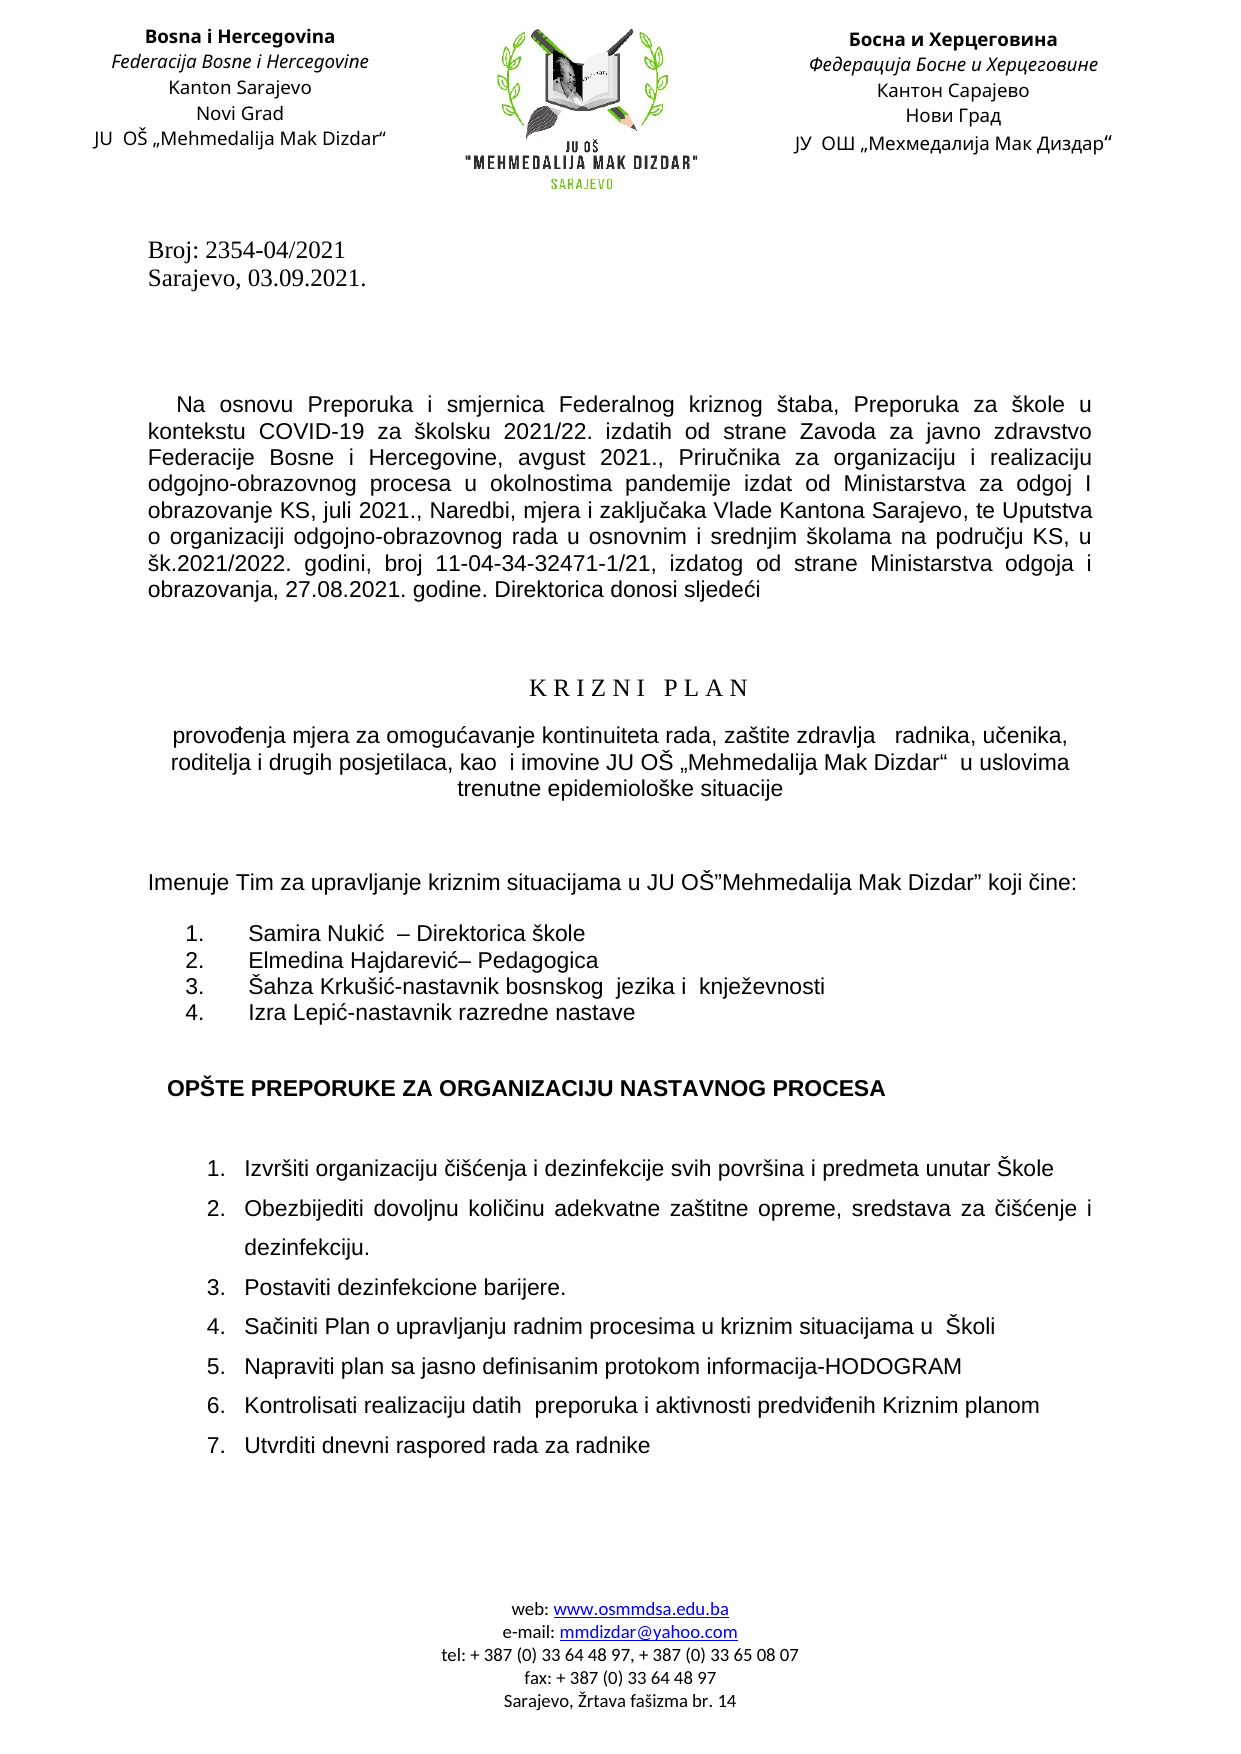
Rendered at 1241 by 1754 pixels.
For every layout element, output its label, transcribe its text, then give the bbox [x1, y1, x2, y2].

list Postaviti dezinfekcione barijere. [207, 1274, 1093, 1300]
picture [465, 29, 698, 189]
list Utvrditi dnevni raspored rada za radnike [207, 1432, 1093, 1458]
list Obezbijediti dovoljnu količinu adekvatne zaštitne opreme, sredstava za čišćenje i dezinfekciju. [207, 1195, 1093, 1261]
text OPŠTE PREPORUKE ZA ORGANIZACIJU NASTAVNOG PROCESA [148, 1074, 1093, 1101]
list Elmedina Hajdarević– Pedagogica [185, 947, 1093, 973]
list Samira Nukić – Direktorica škole [185, 920, 1093, 947]
list Kontrolisati realizaciju datih preporuka i aktivnosti predviđenih Kriznim planom [207, 1392, 1093, 1418]
list Sačiniti Plan o upravljanju radnim procesima u kriznim situacijama u Školi [207, 1313, 1093, 1339]
text Sarajevo, 03.09.2021. [148, 263, 1093, 292]
list Izvršiti organizaciju čišćenja i dezinfekcije svih površina i predmeta unutar Škole [207, 1155, 1093, 1182]
list Napraviti plan sa jasno definisanim protokom informacija-HODOGRAM [207, 1353, 1093, 1379]
text Broj: 2354-04/2021 [148, 235, 1093, 263]
list Šahza Krkušić-nastavnik bosnskog jezika i knježevnosti [185, 973, 1093, 999]
text K R I Z N I P L A N [148, 673, 1093, 701]
text Imenuje Tim za upravljanje kriznim situacijama u JU OŠ”Mehmedalija Mak Dizdar” koji čine: [148, 869, 1093, 896]
text Na osnovu Preporuka i smjernica Federalnog kriznog štaba, Preporuka za škole u kontekstu COVID-19 za školsku 2021/22. izdatih od strane Zavoda za javno zdravstvo Federacije Bosne i Hercegovine, avgust 2021., Priručnika za organizaciju i realizaciju odgojno-obrazovnog procesa u okolnostima pandemije izdat od Ministarstva za odgoj I obrazovanje KS, juli 2021., Naredbi, mjera i zaključaka Vlade Kantona Sarajevo, te Uputstva o organizaciji odgojno-obrazovnog rada u osnovnim i srednjim školama na području KS, u šk.2021/2022. godini, broj 11-04-34-32471-1/21, izdatog od strane Ministarstva odgoja i obrazovanja, 27.08.2021. godine. Direktorica donosi sljedeći [148, 391, 1093, 602]
text provođenja mjera za omogućavanje kontinuiteta rada, zaštite zdravlja radnika, učenika, roditelja i drugih posjetilaca, kao i imovine JU OŠ „Mehmedalija Mak Dizdar“ u uslovima trenutne epidemiološke situacije [148, 722, 1093, 801]
list Izra Lepić-nastavnik razredne nastave [185, 999, 1093, 1026]
